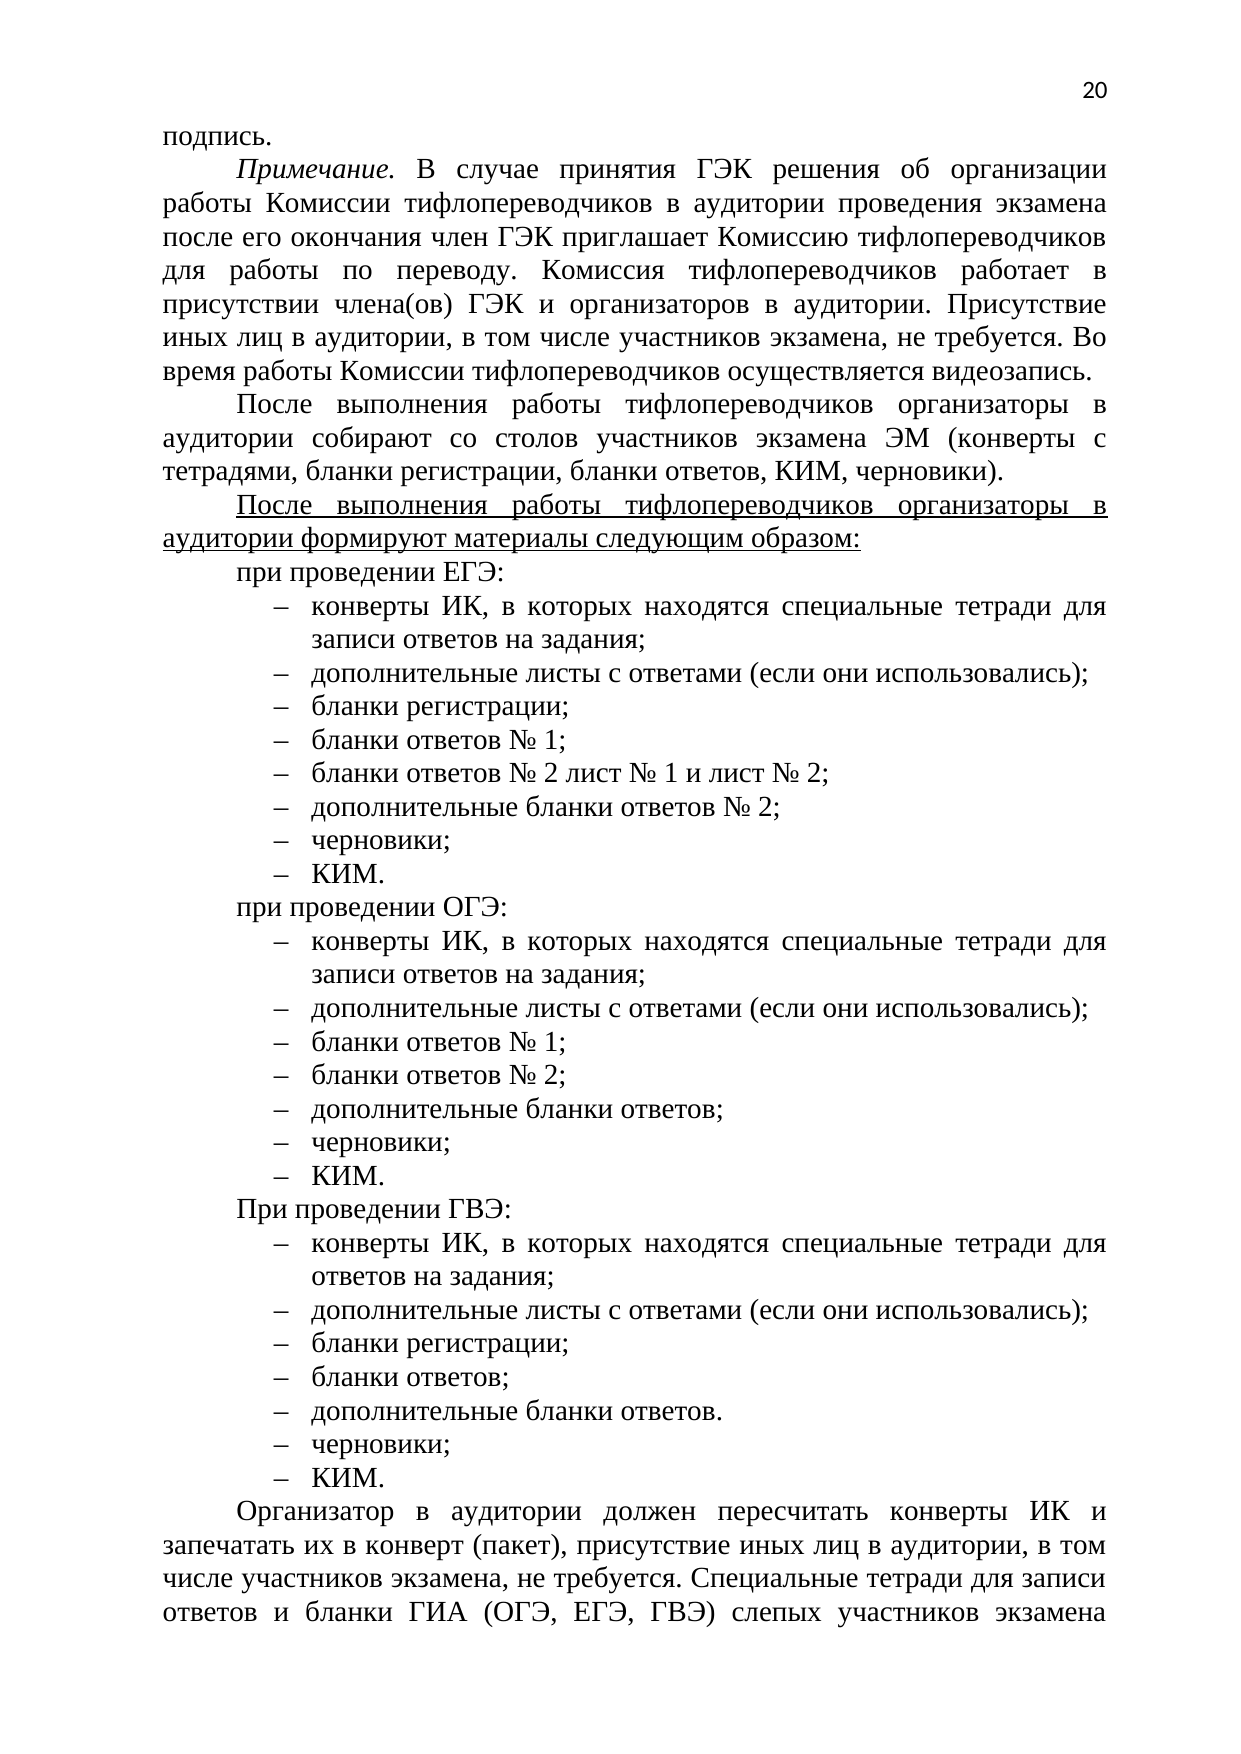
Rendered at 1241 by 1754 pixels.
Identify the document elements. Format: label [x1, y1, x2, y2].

table_header [151, 118, 1118, 1627]
